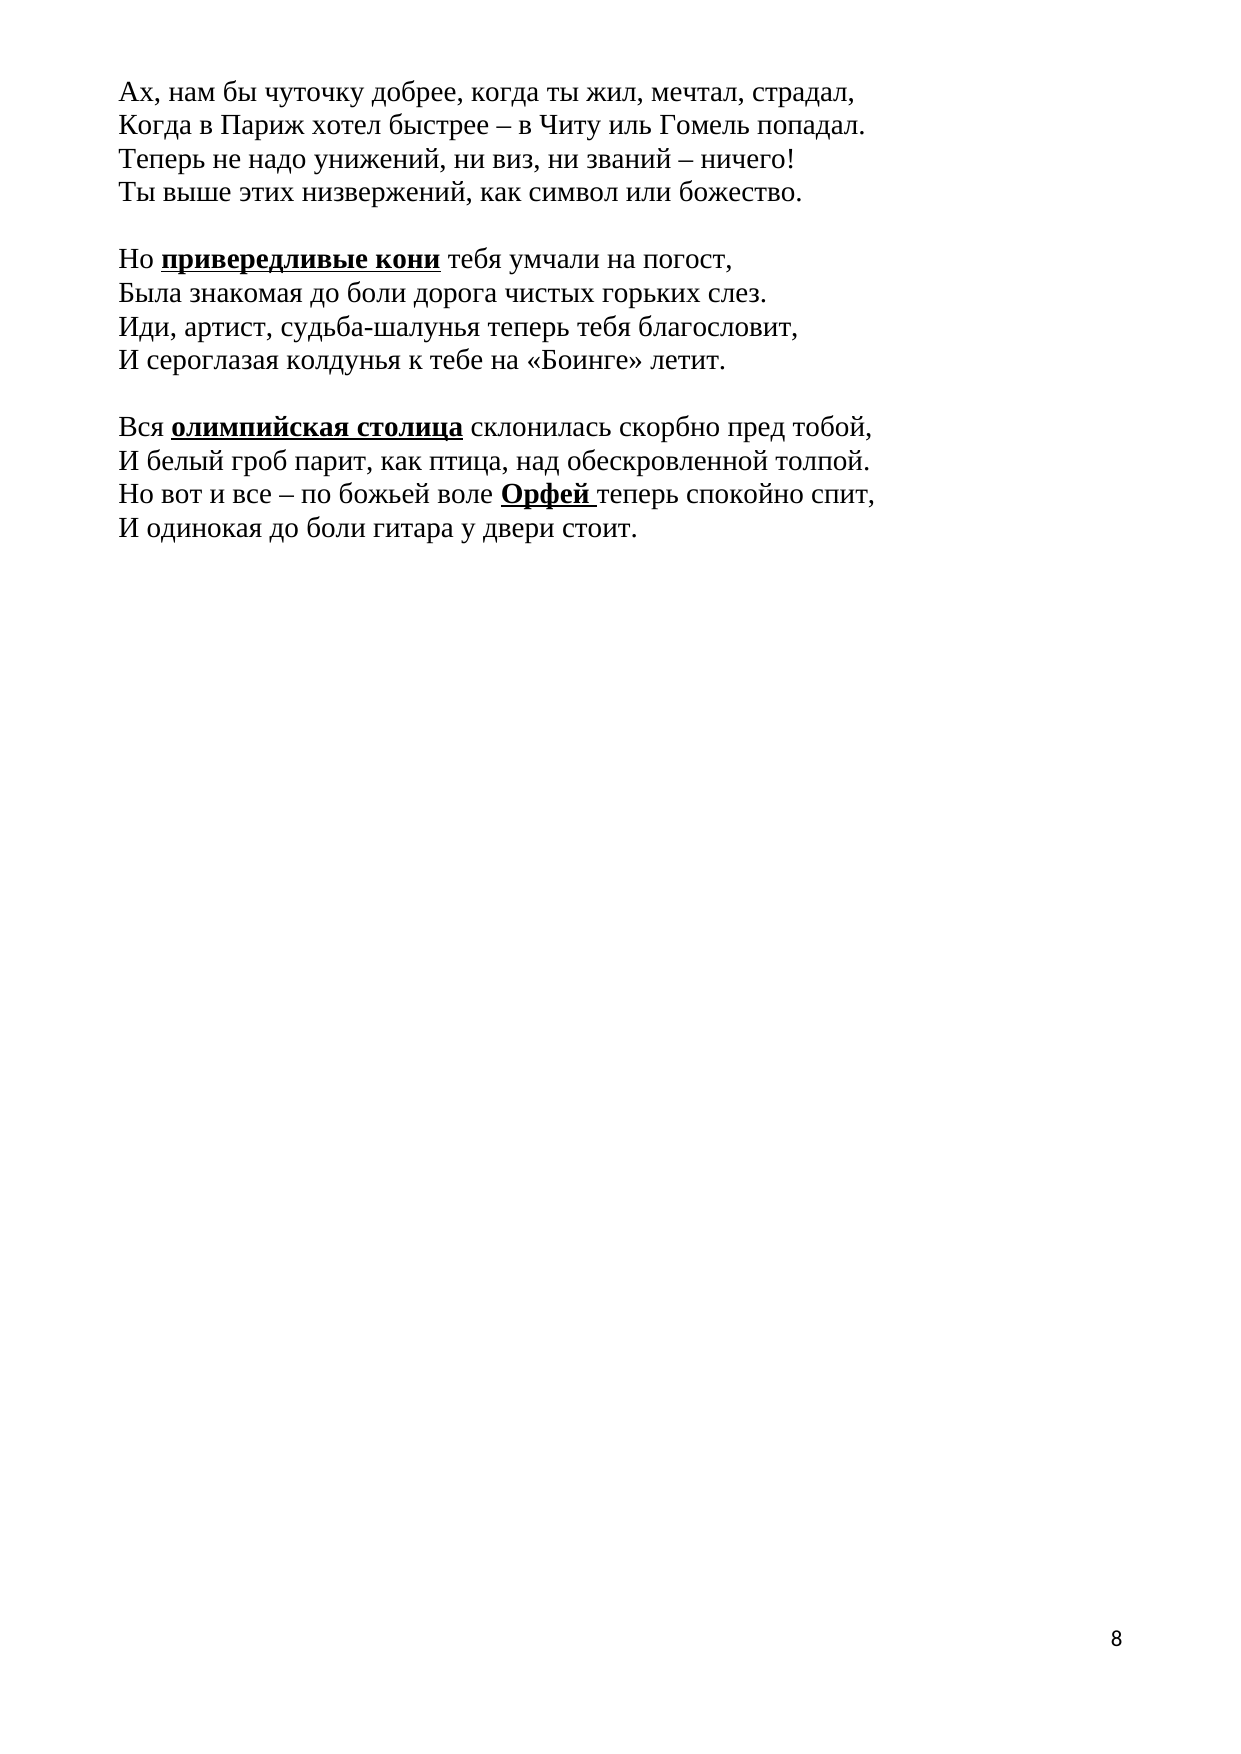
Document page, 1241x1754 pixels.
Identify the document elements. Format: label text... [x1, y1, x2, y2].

text Но вот и все – по божьей воле Орфей теперь спокойно спит, [118, 476, 1122, 510]
text Теперь не надо унижений, ни виз, ни званий – ничего! [118, 141, 1122, 174]
text Была знакомая до боли дорога чистых горьких слез. [118, 275, 1122, 309]
text Ты выше этих низвержений, как символ или божество. [118, 174, 1122, 208]
text Вся олимпийская столица склонилась скорбно пред тобой, [118, 409, 1122, 443]
text И сероглазая колдунья к тебе на «Боинге» летит. [118, 342, 1122, 376]
text Когда в Париж хотел быстрее – в Читу иль Гомель попадал. [118, 107, 1122, 141]
text Но привередливые кони тебя умчали на погост, [118, 242, 1122, 275]
text И одинокая до боли гитара у двери стоит. [118, 510, 1122, 543]
text Иди, артист, судьба-шалунья теперь тебя благословит, [118, 309, 1122, 342]
text И белый гроб парит, как птица, над обескровленной толпой. [118, 443, 1122, 476]
text Ах, нам бы чуточку добрее, когда ты жил, мечтал, страдал, [118, 74, 1122, 107]
